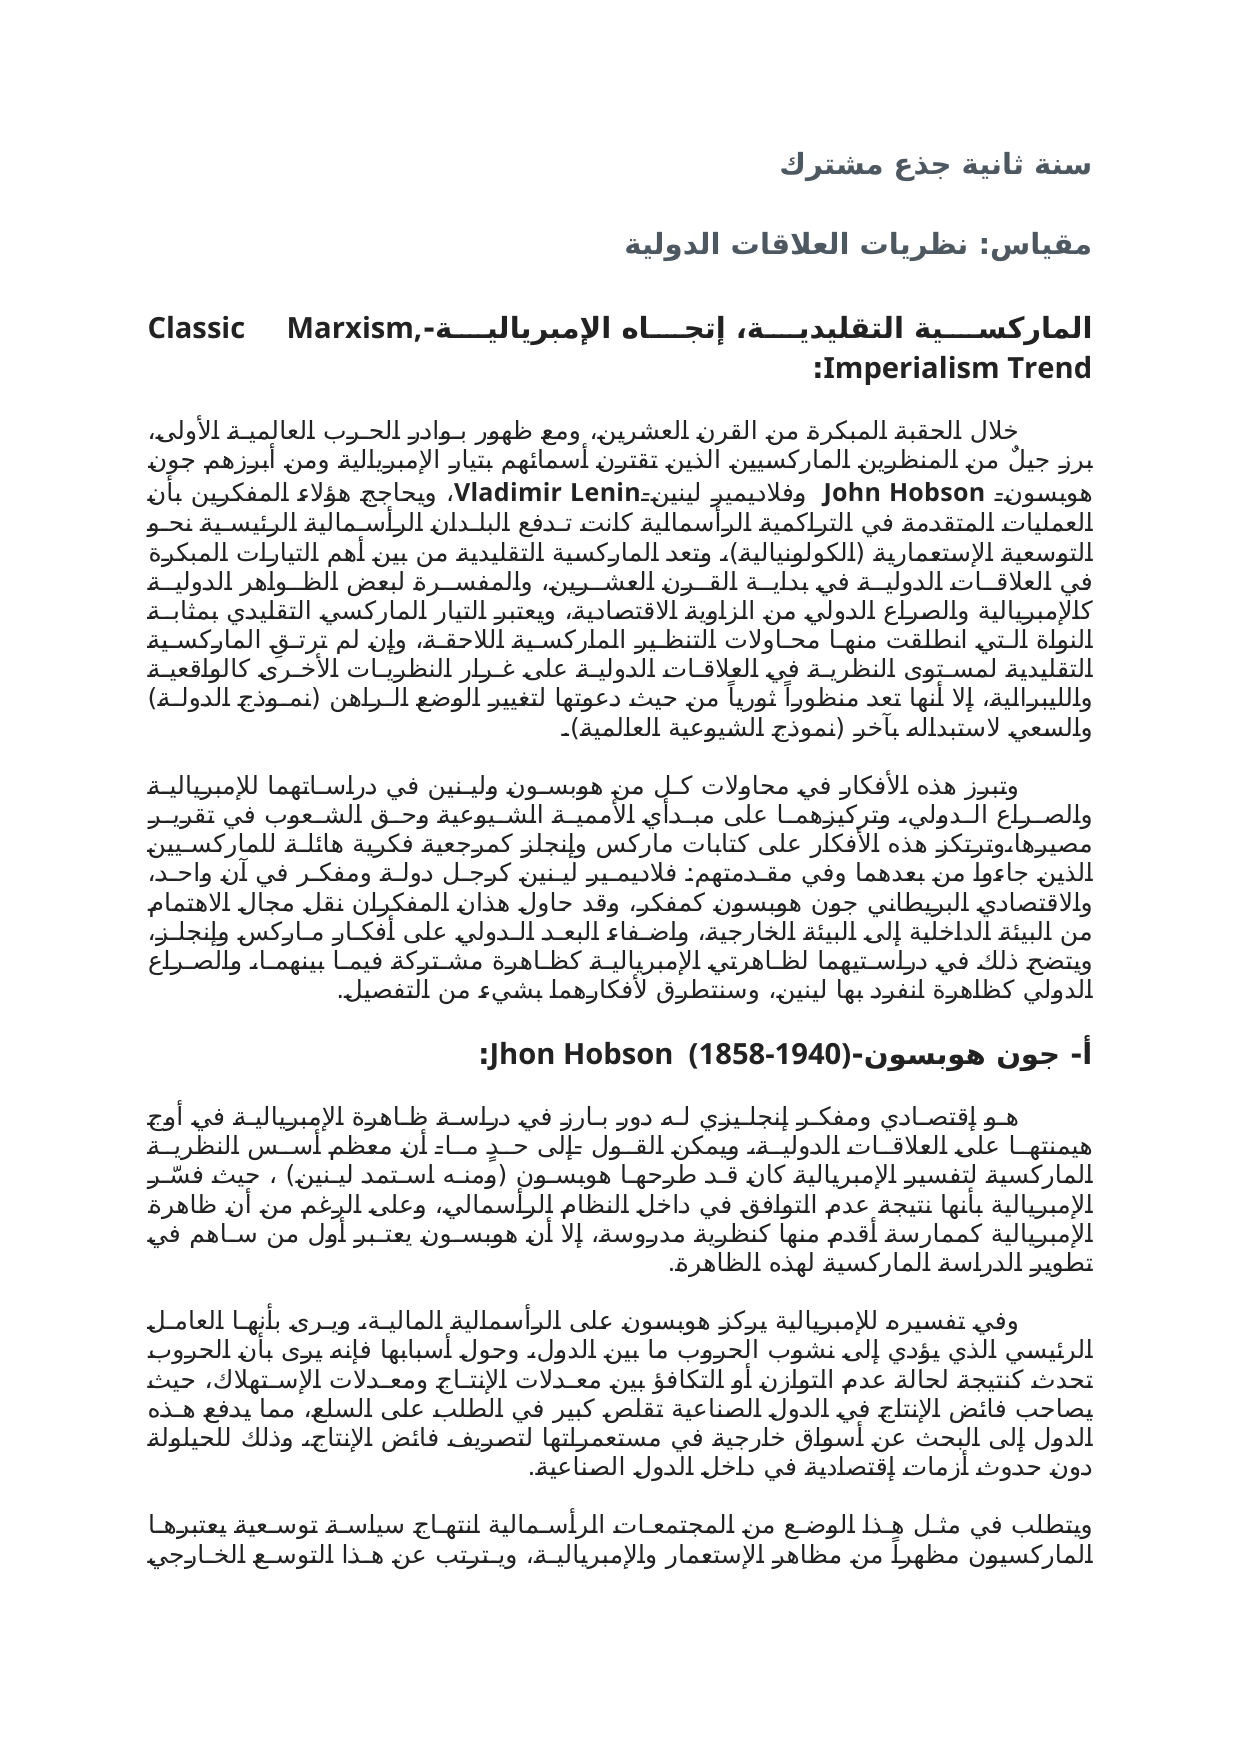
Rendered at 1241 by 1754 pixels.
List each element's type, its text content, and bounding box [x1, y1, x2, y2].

text وتبرز هذه الأفكار في محاولات كل من هوبسون ولينين في دراساتهما للإمبريالية والصراع الدولي، وتركيزهما على مبدأي الأممية الشيوعية وحق الشعوب في تقرير مصيرها،وترتكز هذه الأفكار على كتابات ماركس وإنجلز كمرجعية فكرية هائلة للماركسيين الذين جاءوا من بعدهما وفي مقدمتهم: فلاديمير لينين كرجل دولة ومفكر في آن واحد، والاقتصادي البريطاني جون هوبسون كمفكر، وقد حاول هذان المفكران نقل مجال الاهتمام من البيئة الداخلية إلى البيئة الخارجية، واضفاء البعد الدولي على أفكار ماركس وإنجلز، ويتضح ذلك في دراستيهما لظاهرتي الإمبريالية كظاهرة مشتركة فيما بينهما، والصراع الدولي كظاهرة انفرد بها لينين، وسنتطرق لأفكارهما بشيء من التفصيل. [148, 771, 1093, 1004]
text أ- جون هوبسون-Jhon Hobson (1858-1940): [148, 1033, 1093, 1073]
text وفي تفسيره للإمبريالية يركز هوبسون على الرأسمالية المالية، ويرى بأنها العامل الرئيسي الذي يؤدي إلى نشوب الحروب ما بين الدول، وحول أسبابها فإنه يرى بأن الحروب تحدث كنتيجة لحالة عدم التوازن أو التكافؤ بين معدلات الإنتاج ومعدلات الإستهلاك، حيث يصاحب فائض الإنتاج في الدول الصناعية تقلص كبير في الطلب على السلع، مما يدفع هذه الدول إلى البحث عن أسواق خارجية في مستعمراتها لتصريف فائض الإنتاج، وذلك للحيلولة دون حدوث أزمات إقتصادية في داخل الدول الصناعية. [148, 1307, 1093, 1482]
text الماركسية التقليدية، إتجاه الإمبريالية-Classic Marxism, Imperialism Trend: [148, 308, 1093, 387]
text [148, 1511, 1093, 1569]
text هو إقتصادي ومفكر إنجليزي له دور بارز في دراسة ظاهرة الإمبريالية في أوج هيمنتها على العلاقات الدولية، ويمكن القول -إلى حدٍ ما- أن معظم أسس النظرية الماركسية لتفسير الإمبريالية كان قد طرحها هوبسون (ومنه استمد لينين) ، حيث فسّر الإمبريالية بأنها نتيجة عدم التوافق في داخل النظام الرأسمالي، وعلى الرغم من أن ظاهرة الإمبريالية كممارسة أقدم منها كنظرية مدروسة، إلا أن هوبسون يعتبر أول من ساهم في تطوير الدراسة الماركسية لهذه الظاهرة. [148, 1102, 1093, 1277]
text خلال الحقبة المبكرة من القرن العشرين، ومع ظهور بوادر الحرب العالمية الأولى، برز جيلٌ من المنظرين الماركسيين الذين تقترن أسمائهم بتيار الإمبريالية ومن أبرزهم جون هوبسون- John Hobson وفلاديمير لينين-Vladimir Lenin، ويحاجج هؤلاء المفكرين بأن العمليات المتقدمة في التراكمية الرأسمالية كانت تدفع البلدان الرأسمالية الرئيسية نحو التوسعية الإستعمارية (الكولونيالية)، وتعد الماركسية التقليدية من بين أهم التيارات المبكرة في العلاقات الدولية في بداية القرن العشرين، والمفسرة لبعض الظواهر الدولية كالإمبريالية والصراع الدولي من الزاوية الاقتصادية، ويعتبر التيار الماركسي التقليدي بمثابة النواة التي انطلقت منها محاولات التنظير الماركسية اللاحقة، وإن لم ترتقِ الماركسية التقليدية لمستوى النظرية في العلاقات الدولية على غرار النظريات الأخرى كالواقعية والليبرالية، إلا أنها تعد منظوراً ثورياً من حيث دعوتها لتغيير الوضع الراهن (نموذج الدولة) والسعي لاستبداله بآخر (نموذج الشيوعية العالمية). [148, 416, 1093, 742]
text سنة ثانية جذع مشترك [148, 148, 1093, 182]
text مقياس: نظريات العلاقات الدولية [148, 228, 1093, 262]
